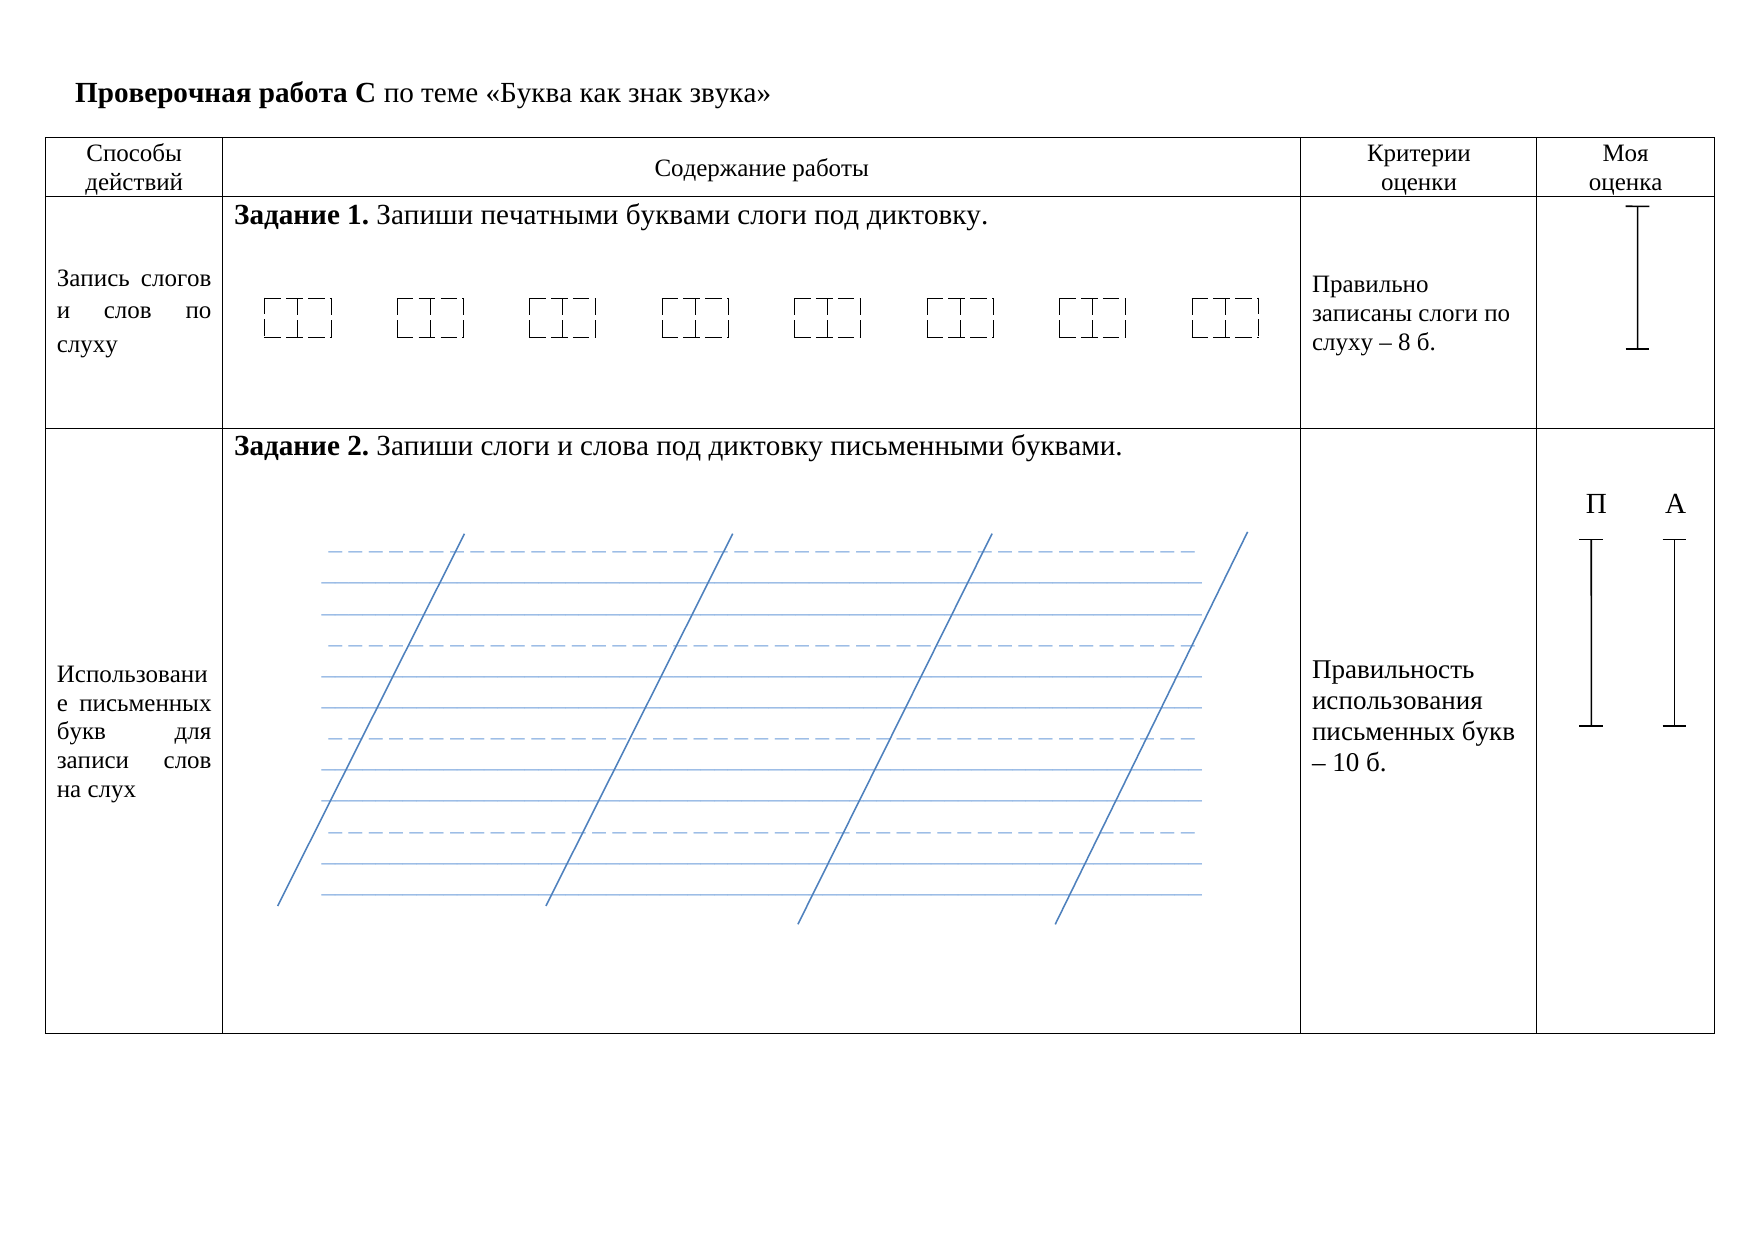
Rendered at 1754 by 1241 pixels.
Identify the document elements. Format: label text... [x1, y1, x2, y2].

table_header Критерии оценки [1301, 138, 1536, 196]
table_cell Использование письменных букв для записи слов на слух [46, 429, 222, 1033]
table_cell П А [1537, 429, 1714, 1033]
table_cell [1537, 197, 1714, 427]
table_cell Задание 2. Запиши слоги и слова под диктовку письменными буквами. _ _ _ _ _ _ _ _ _ _ _ _ _ _ _ _ _ _ _ _ _ _ _ _ _ _ _ _ _ _ _ _ _ _ _ _ _ _ _ _ _ _ _ _________________________________________________________________ _________________________________________________________________ _ _ _ _ _ _ _ _ _ _ _ _ _ _ _ _ _ _ _ _ _ _ _ _ _ _ _ _ _ _ _ _ _ _ _ _ _ _ _ _ _ _ _ _________________________________________________________________ _________________________________________________________________ _ _ _ _ _ _ _ _ _ _ _ _ _ _ _ _ _ _ _ _ _ _ _ _ _ _ _ _ _ _ _ _ _ _ _ _ _ _ _ _ _ _ _ _________________________________________________________________ _________________________________________________________________ _ _ _ _ _ _ _ _ _ _ _ _ _ _ _ _ _ _ _ _ _ _ _ _ _ _ _ _ _ _ _ _ _ _ _ _ _ _ _ _ _ _ _ _________________________________________________________________ _________________________________________________________________ [223, 429, 1300, 1033]
text Проверочная работа С по теме «Буква как знак звука» [75, 75, 1679, 108]
table_header Содержание работы [223, 138, 1300, 196]
table_cell Запись слогов и слов по слуху [46, 197, 222, 427]
table_header Моя оценка [1537, 138, 1714, 196]
table_cell Правильно записаны слоги по слуху – 8 б. [1301, 197, 1536, 427]
table_cell Правильность использования письменных букв – 10 б. [1301, 429, 1536, 1033]
table_cell Задание 1. Запиши печатными буквами слоги под диктовку. [223, 197, 1300, 427]
table_header Способы действий [46, 138, 222, 196]
